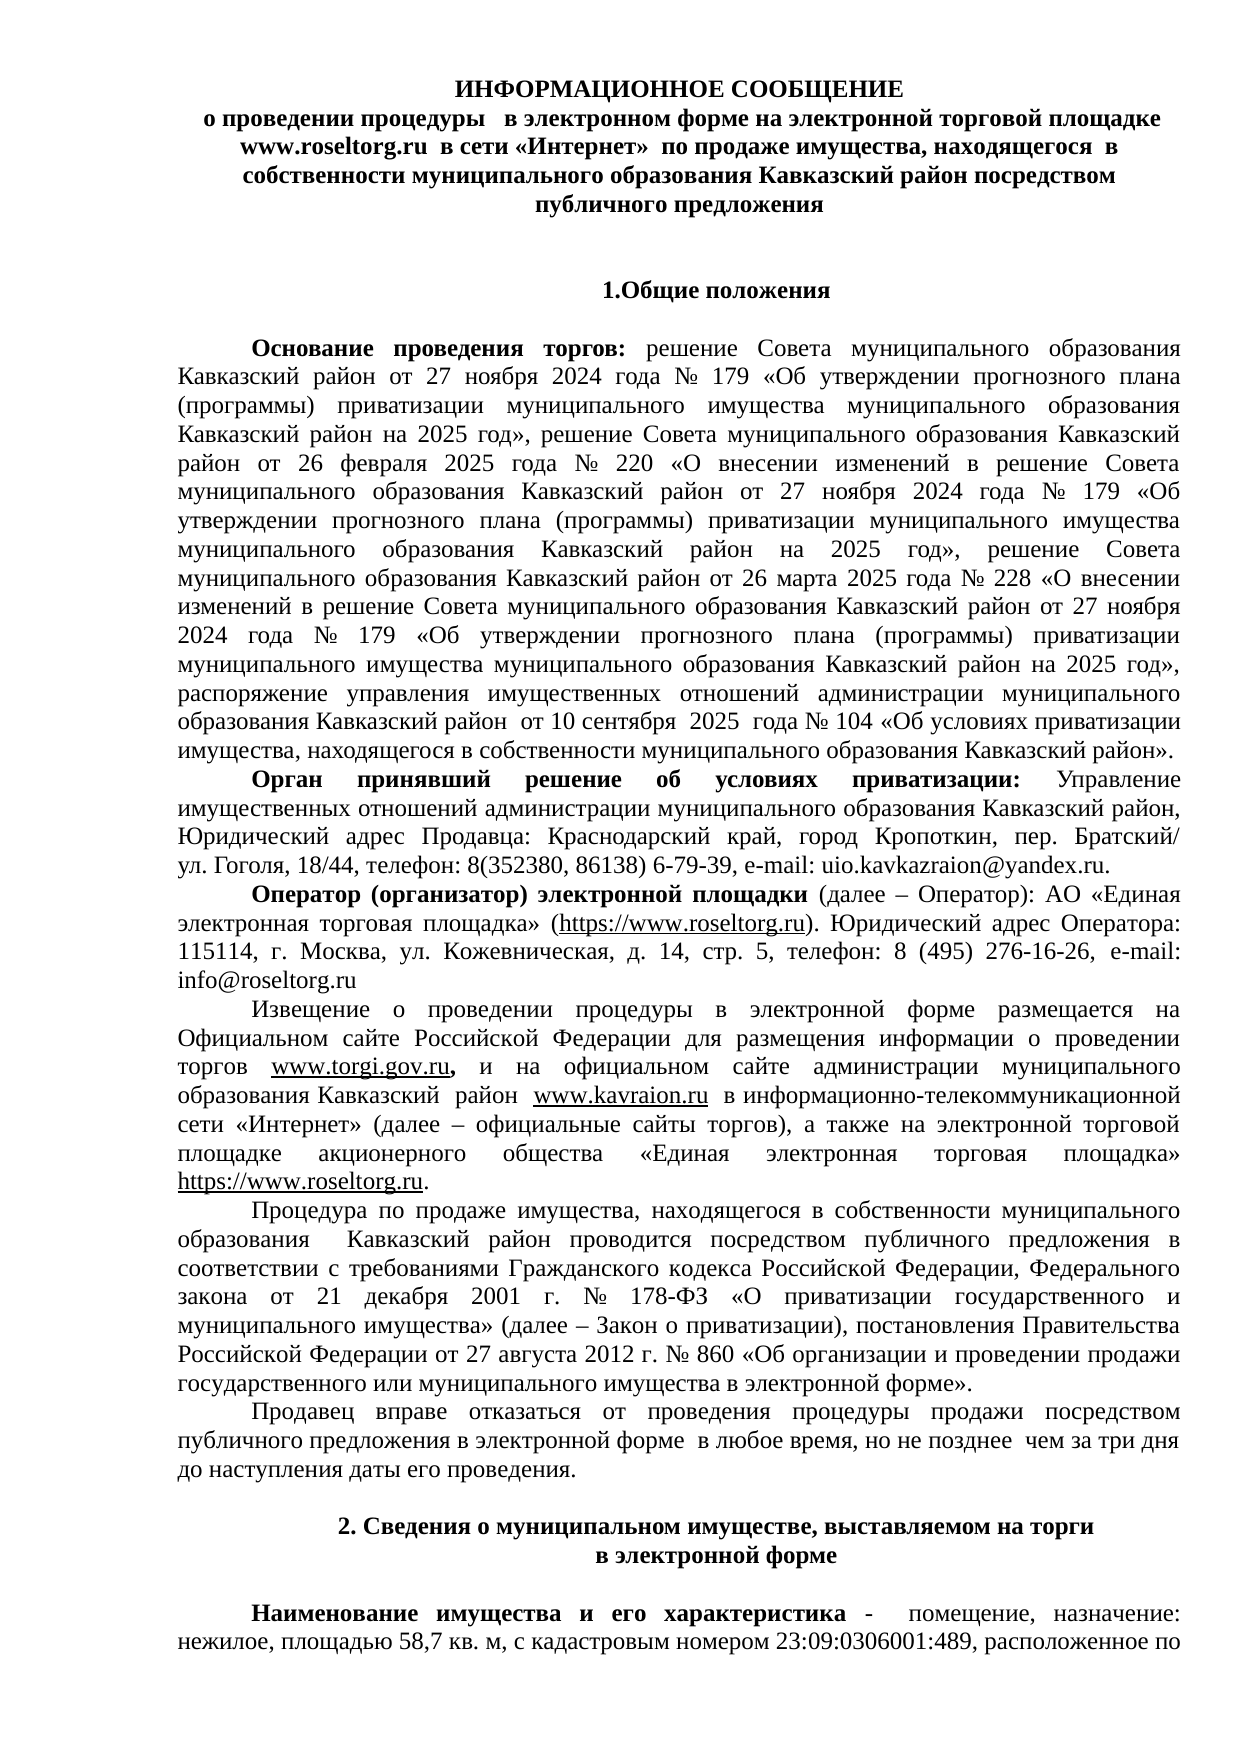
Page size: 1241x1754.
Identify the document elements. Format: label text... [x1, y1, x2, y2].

subtitle Основание проведения торгов: решение Совета муниципального образования Кавказский район от 27 ноября 2024 года № 179 «Об утверждении прогнозного плана (программы) приватизации муниципального имущества муниципального образования Кавказский район на 2025 год», решение Совета муниципального образования Кавказский район от 26 февраля 2025 года № 220 «О внесении изменений в решение Совета муниципального образования Кавказский район от 27 ноября 2024 года № 179 «Об утверждении прогнозного плана (программы) приватизации муниципального имущества муниципального образования Кавказский район на 2025 год», решение Совета муниципального образования Кавказский район от 26 марта 2025 года № 228 «О внесении изменений в решение Совета муниципального образования Кавказский район от 27 ноября 2024 года № 179 «Об утверждении прогнозного плана (программы) приватизации муниципального имущества муниципального образования Кавказский район на 2025 год», распоряжение управления имущественных отношений администрации муниципального образования Кавказский район от 10 сентября 2025 года № 104 «Об условиях приватизации имущества, находящегося в собственности муниципального образования Кавказский район». [177, 333, 1181, 764]
text ИНФОРМАЦИОННОЕ СООБЩЕНИЕ [177, 74, 1181, 103]
text Продавец вправе отказаться от проведения процедуры продажи посредством публичного предложения в электронной форме в любое время, но не позднее чем за три дня до наступления даты его проведения. [177, 1396, 1181, 1483]
text Извещение о проведении процедуры в электронной форме размещается на Официальном сайте Российской Федерации для размещения информации о проведении торгов www.torgi.gov.ru, и на официальном сайте администрации муниципального образования Кавказский район www.kavraion.ru в информационно-телекоммуникационной сети «Интернет» (далее – официальные сайты торгов), а также на электронной торговой площадке акционерного общества «Единая электронная торговая площадка» https://www.roseltorg.ru. [177, 994, 1181, 1195]
text в электронной форме [177, 1540, 1181, 1569]
text 1.Общие положения [177, 275, 1181, 304]
text 2. Сведения о муниципальном имуществе, выставляемом на торги [177, 1511, 1181, 1540]
text Оператор (организатор) электронной площадки (далее – Оператор): АО «Единая электронная торговая площадка» (https://www.roseltorg.ru). Юридический адрес Оператора: 115114, г. Москва, ул. Кожевническая, д. 14, стр. 5, телефон: 8 (495) 276-16-26, e-mail: info@roseltorg.ru [177, 879, 1181, 994]
text о проведении процедуры в электронном форме на электронной торговой площадке www.roseltorg.ru в сети «Интернет» по продаже имущества, находящегося в собственности муниципального образования Кавказский район посредством публичного предложения [177, 103, 1181, 218]
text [177, 1598, 1181, 1655]
text Процедура по продаже имущества, находящегося в собственности муниципального образования Кавказский район проводится посредством публичного предложения в соответствии с требованиями Гражданского кодекса Российской Федерации, Федерального закона от 21 декабря 2001 г. № 178-ФЗ «О приватизации государственного и муниципального имущества» (далее – Закон о приватизации), постановления Правительства Российской Федерации от 27 августа 2012 г. № 860 «Об организации и проведении продажи государственного или муниципального имущества в электронной форме». [177, 1195, 1181, 1396]
text Орган принявший решение об условиях приватизации: Управление имущественных отношений администрации муниципального образования Кавказский район, Юридический адрес Продавца: Краснодарский край, город Кропоткин, пер. Братский/ ул. Гоголя, 18/44, телефон: 8(352380, 86138) 6-79-39, e-mail: uio.kavkazraion@yandex.ru. [177, 764, 1181, 879]
